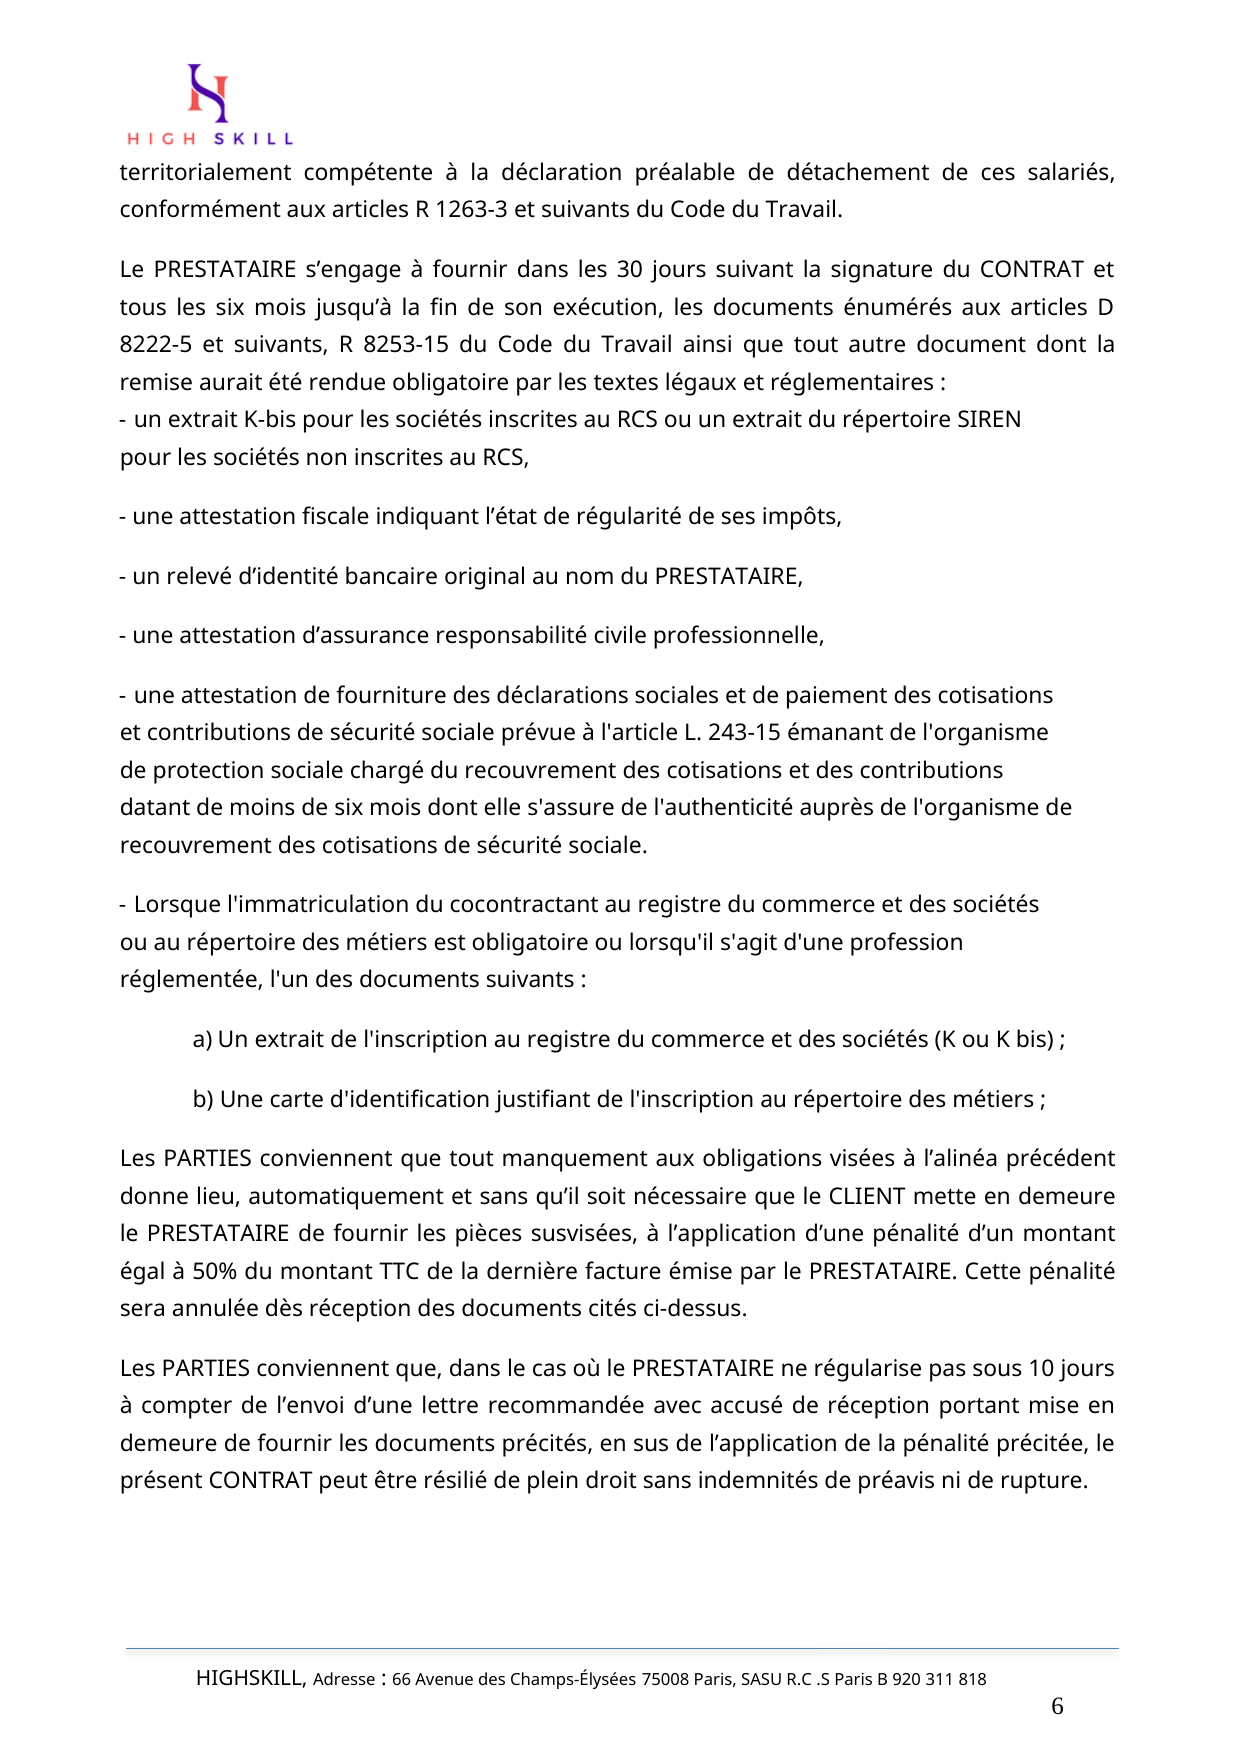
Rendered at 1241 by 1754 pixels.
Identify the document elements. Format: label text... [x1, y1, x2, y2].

list Lorsque l'immatriculation du cocontractant au registre du commerce et des sociétés ou au répertoire des métiers est obligatoire ou lorsqu'il s'agit d'une profession réglementée, l'un des documents suivants : [119, 888, 1073, 994]
list une attestation d’assurance responsabilité civile professionnelle, [119, 619, 1123, 650]
picture [118, 57, 305, 156]
list un relevé d’identité bancaire original au nom du PRESTATAIRE, [119, 559, 1123, 591]
text Les PARTIES conviennent que tout manquement aux obligations visées à l’alinéa précédent donne lieu, automatiquement et sans qu’il soit nécessaire que le CLIENT mette en demeure le PRESTATAIRE de fournir les pièces susvisées, à l’application d’une pénalité d’un montant égal à 50% du montant TTC de la dernière facture émise par le PRESTATAIRE. Cette pénalité sera annulée dès réception des documents cités ci-dessus. [119, 1142, 1117, 1323]
list un extrait K-bis pour les sociétés inscrites au RCS ou un extrait du répertoire SIREN pour les sociétés non inscrites au RCS, [119, 403, 1079, 472]
list une attestation de fourniture des déclarations sociales et de paiement des cotisations et contributions de sécurité sociale prévue à l'article L. 243-15 émanant de l'organisme de protection sociale chargé du recouvrement des cotisations et des contributions datant de moins de six mois dont elle s'assure de l'authenticité auprès de l'organisme de recouvrement des cotisations de sécurité sociale. [119, 679, 1073, 860]
text Les PARTIES conviennent que, dans le cas où le PRESTATAIRE ne régularise pas sous 10 jours à compter de l’envoi d’une lettre recommandée avec accusé de réception portant mise en demeure de fournir les documents précités, en sus de l’application de la pénalité précitée, le présent CONTRAT peut être résilié de plein droit sans indemnités de préavis ni de rupture. [119, 1352, 1117, 1495]
list Un extrait de l'inscription au registre du commerce et des sociétés (K ou K bis) ; [192, 1023, 1123, 1054]
list une attestation fiscale indiquant l’état de régularité de ses impôts, [119, 500, 1123, 531]
text Le PRESTATAIRE s’engage à fournir dans les 30 jours suivant la signature du CONTRAT et tous les six mois jusqu’à la fin de son exécution, les documents énumérés aux articles D 8222-5 et suivants, R 8253-15 du Code du Travail ainsi que tout autre document dont la remise aurait été rendue obligatoire par les textes légaux et réglementaires : [119, 253, 1116, 397]
list Une carte d'identification justifiant de l'inscription au répertoire des métiers ; [192, 1082, 1123, 1114]
